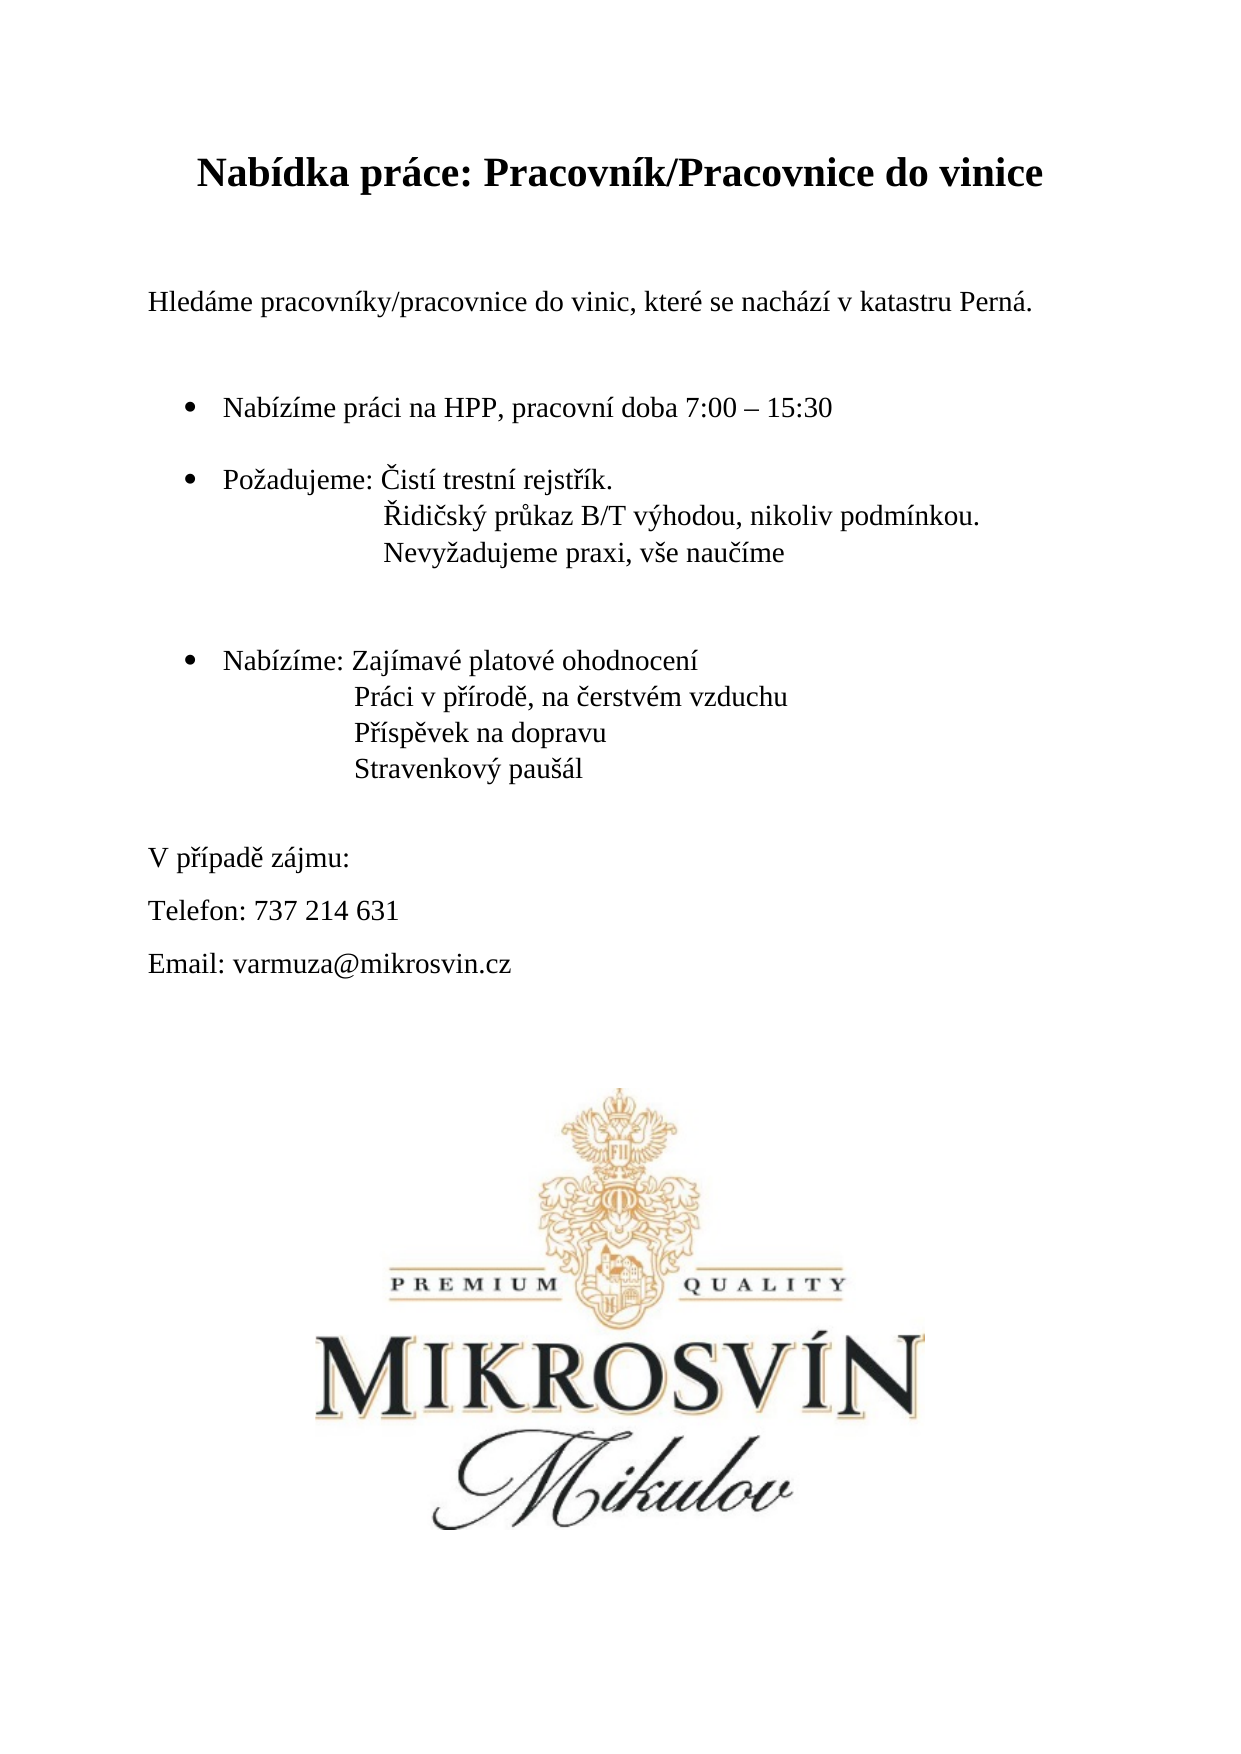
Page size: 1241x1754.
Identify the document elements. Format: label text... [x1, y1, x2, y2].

picture [315, 1088, 925, 1530]
text V případě zájmu: [148, 841, 1093, 874]
text Hledáme pracovníky/pracovnice do vinic, které se nachází v katastru Perná. [148, 284, 1093, 318]
text Nabídka práce: Pracovník/Pracovnice do vinice [148, 148, 1093, 196]
text Telefon: 737 214 631 [148, 893, 1093, 927]
list Požadujeme: Čistí trestní rejstřík. Řidičský průkaz B/T výhodou, nikoliv podmínkou. Nevyžadujeme praxi, vše naučíme [185, 462, 1093, 568]
list Nabízíme: Zajímavé platové ohodnocení Práci v přírodě, na čerstvém vzduchu Příspěvek na dopravu Stravenkový paušál [185, 643, 1093, 785]
list Nabízíme práci na HPP, pracovní doba 7:00 – 15:30 [185, 390, 1093, 423]
text Email: varmuza@mikrosvin.cz [148, 946, 1093, 980]
